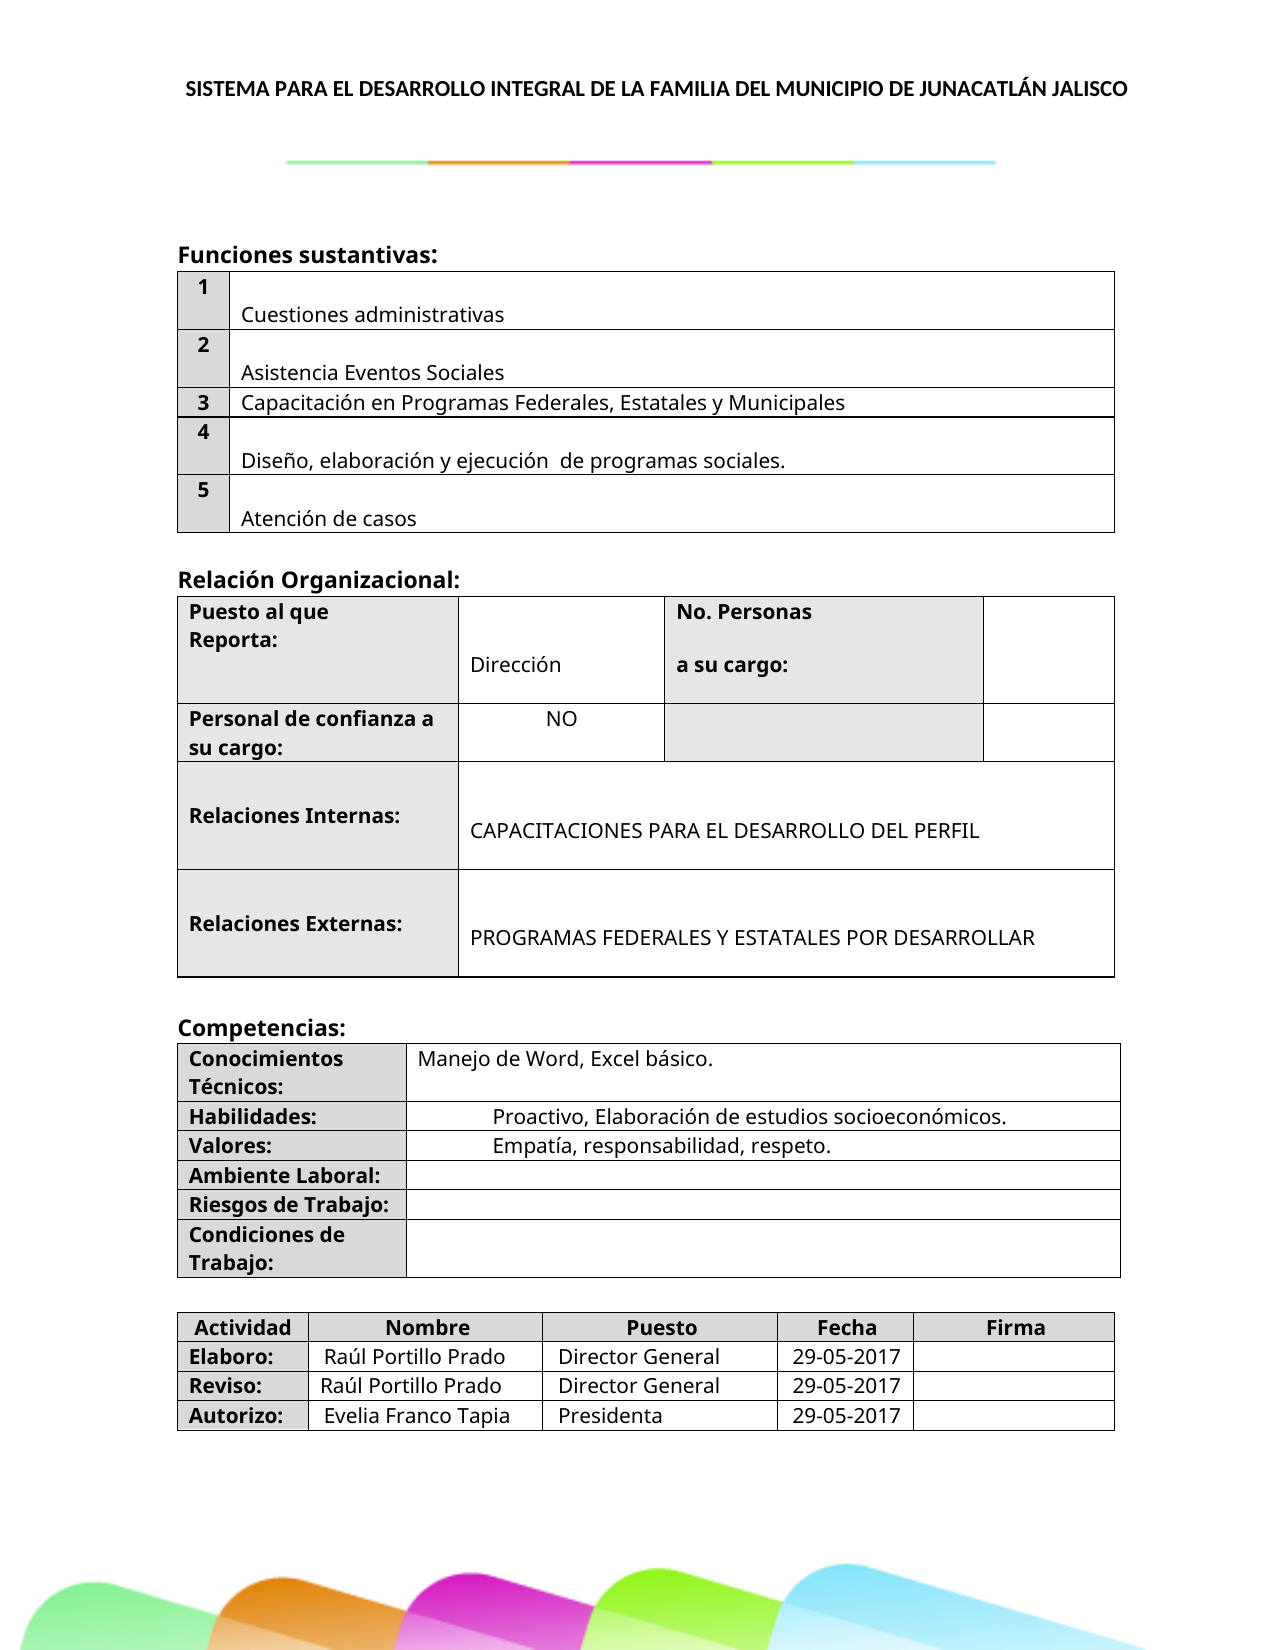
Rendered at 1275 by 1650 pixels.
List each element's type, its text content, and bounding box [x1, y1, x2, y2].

table_header Nombre [309, 1313, 542, 1341]
table_cell Habilidades: [178, 1102, 406, 1130]
table_header Conocimientos Técnicos: [178, 1044, 406, 1101]
table_cell Riesgos de Trabajo: [178, 1190, 406, 1219]
table_cell Evelia Franco Tapia [309, 1401, 542, 1429]
table_cell [407, 1190, 1120, 1219]
picture [0, 0, 1275, 1650]
table_cell [407, 1220, 1120, 1277]
table_header Fecha [778, 1313, 913, 1341]
table_cell Relaciones Internas: [178, 762, 458, 869]
table_header Manejo de Word, Excel básico. [407, 1044, 1120, 1101]
title Competencias: [177, 1012, 1137, 1043]
table_cell [914, 1342, 1114, 1371]
table_cell Ambiente Laboral: [178, 1161, 406, 1189]
table_cell [984, 704, 1114, 761]
table_cell Condiciones de Trabajo: [178, 1220, 406, 1277]
table_cell 29-05-2017 [778, 1342, 913, 1371]
table_cell 3 [178, 388, 229, 416]
table_header 1 [178, 272, 229, 329]
table_cell Atención de casos [230, 475, 1114, 532]
table_cell Asistencia Eventos Sociales [230, 330, 1114, 387]
table_cell Personal de confianza a su cargo: [178, 704, 458, 761]
table_cell Empatía, responsabilidad, respeto. [407, 1131, 1120, 1160]
table_cell Reviso: [178, 1372, 308, 1400]
table_cell [914, 1401, 1114, 1429]
table_cell [665, 704, 983, 761]
table_cell Autorizo: [178, 1401, 308, 1429]
table_cell Raúl Portillo Prado [309, 1372, 542, 1400]
table_cell PROGRAMAS FEDERALES Y ESTATALES POR DESARROLLAR [459, 870, 1114, 976]
table_cell Raúl Portillo Prado [309, 1342, 542, 1371]
title Funciones sustantivas: [177, 237, 1137, 271]
table_cell Presidenta [543, 1401, 777, 1429]
table_cell 29-05-2017 [778, 1372, 913, 1400]
table_header No. Personas a su cargo: [665, 597, 983, 703]
table_cell 4 [178, 418, 229, 474]
table_cell [407, 1161, 1120, 1189]
table_cell Relaciones Externas: [178, 870, 458, 976]
table_cell Proactivo, Elaboración de estudios socioeconómicos. [407, 1102, 1120, 1130]
table_cell 2 [178, 330, 229, 387]
table_header Puesto [543, 1313, 777, 1341]
table_header Cuestiones administrativas [230, 272, 1114, 329]
table_header Puesto al que Reporta: [178, 597, 458, 703]
title Relación Organizacional: [177, 564, 1137, 596]
table_cell 5 [178, 475, 229, 532]
table_cell Director General [543, 1372, 777, 1400]
table_cell Capacitación en Programas Federales, Estatales y Municipales [230, 388, 1114, 416]
table_cell Elaboro: [178, 1342, 308, 1371]
table_cell Valores: [178, 1131, 406, 1160]
table_header [984, 597, 1114, 703]
table_cell Director General [543, 1342, 777, 1371]
table_cell NO [459, 704, 664, 761]
table_cell 29-05-2017 [778, 1401, 913, 1429]
table_cell Diseño, elaboración y ejecución de programas sociales. [230, 418, 1114, 474]
table_header Dirección [459, 597, 664, 703]
table_header Firma [914, 1313, 1114, 1341]
table_cell CAPACITACIONES PARA EL DESARROLLO DEL PERFIL [459, 762, 1114, 869]
table_header Actividad [178, 1313, 308, 1341]
table_cell [914, 1372, 1114, 1400]
